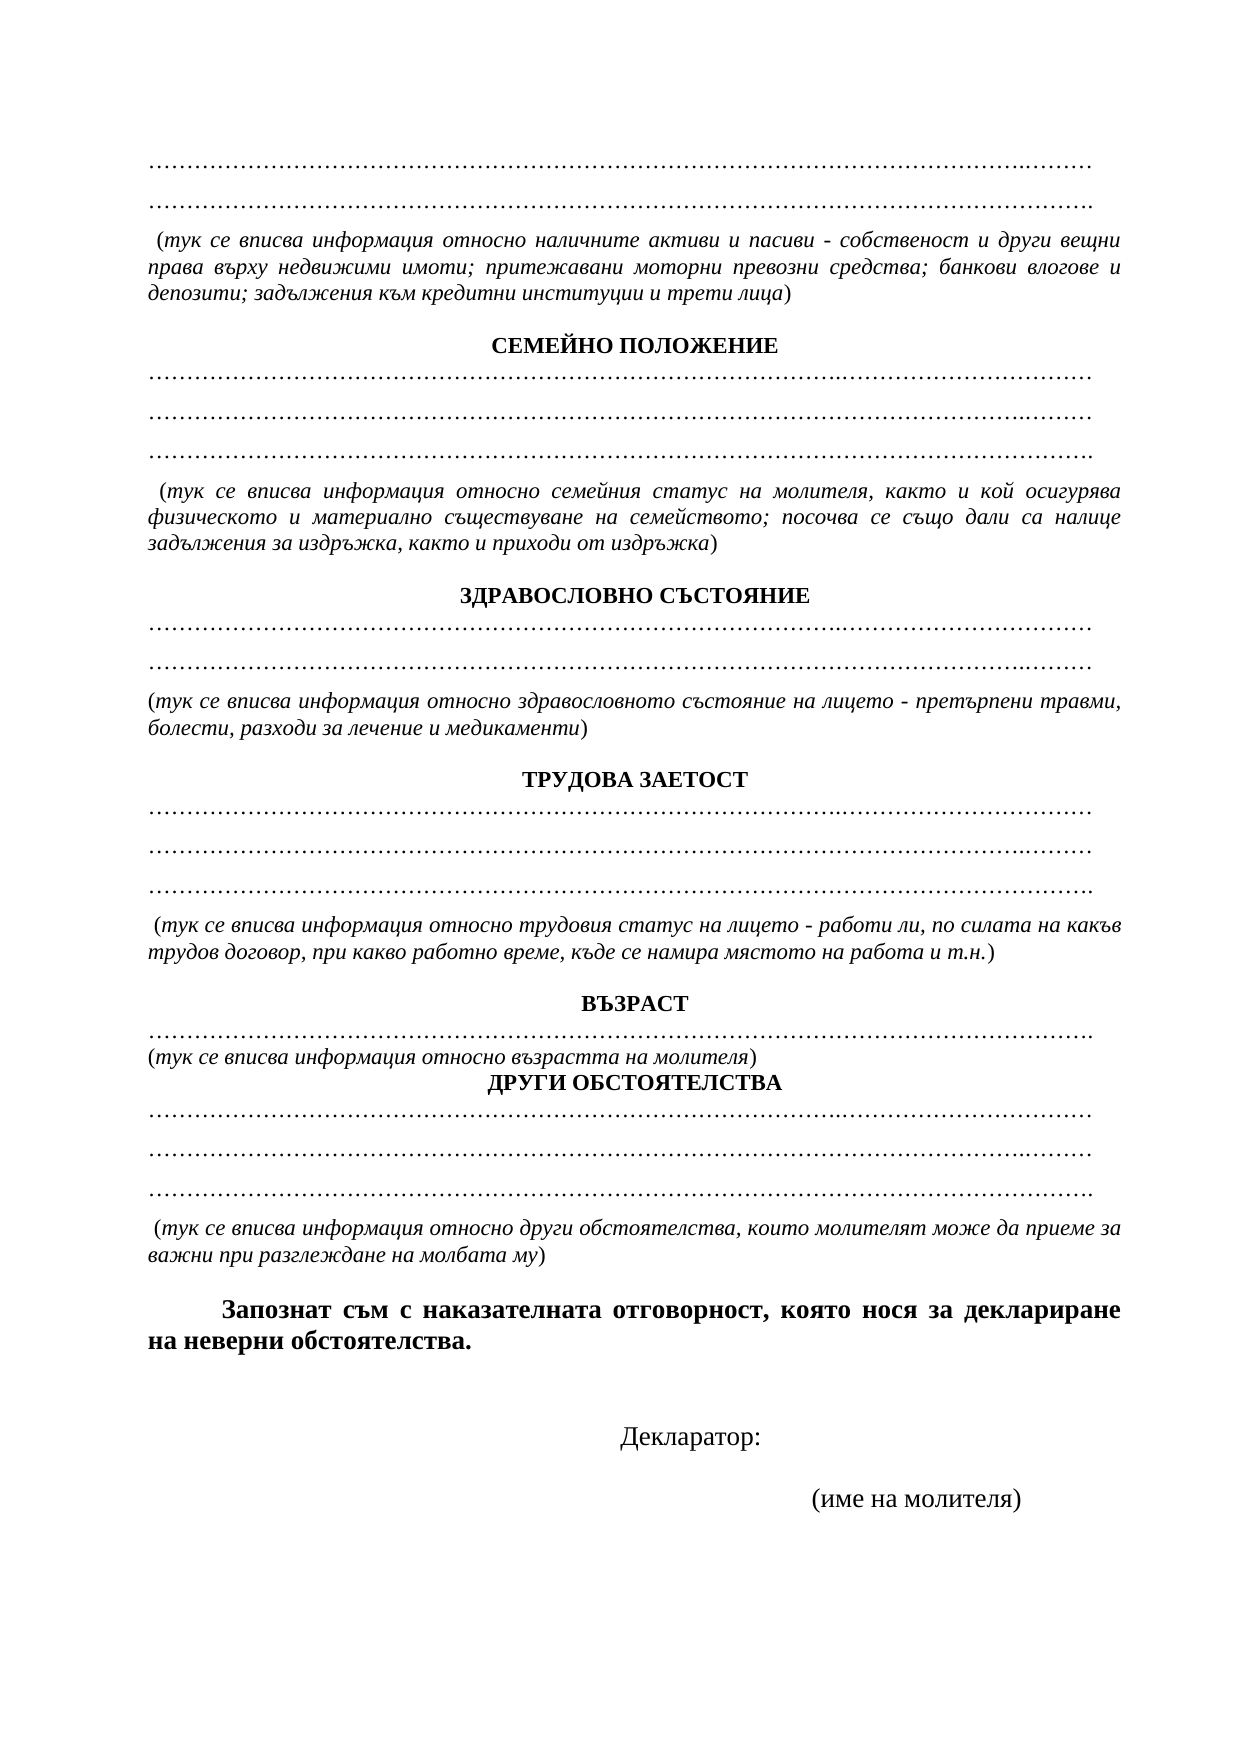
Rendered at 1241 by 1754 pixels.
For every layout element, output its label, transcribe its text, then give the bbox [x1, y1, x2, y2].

text …………………………………………………………………………………………………….……… [148, 648, 1122, 674]
text (тук се вписва информация относно други обстоятелства, които молителят може да приеме за важни при разглеждане на молбата му) [148, 1214, 1122, 1267]
text …………………………………………………………………………………………………….……… [148, 398, 1122, 424]
text ……………………………………………………………………………….…………………………… [148, 608, 1122, 635]
text (тук се вписва информация относно семейния статус на молителя, както и кой осигурява физическото и материално съществуване на семейството; посочва се също дали са налице задължения за издръжка, както и приходи от издръжка) [148, 477, 1122, 556]
text ……………………………………………………………………………………………………………. [148, 187, 1122, 213]
text ТРУДОВА ЗАЕТОСТ [148, 767, 1122, 793]
text …………………………………………………………………………………………………….……… [148, 148, 1122, 174]
text (тук се вписва информация относно наличните активи и пасиви - собственост и други вещни права върху недвижими имоти; притежавани моторни превозни средства; банкови влогове и депозити; задължения към кредитни институции и трети лица) [148, 227, 1122, 306]
text ЗДРАВОСЛОВНО СЪСТОЯНИЕ [148, 582, 1122, 608]
text ……………………………………………………………………………………………………………. [148, 872, 1122, 898]
text …………………………………………………………………………………………………….……… [148, 1135, 1122, 1162]
text ……………………………………………………………………………………………………………. [148, 437, 1122, 464]
text Запознат съм с наказателната отговорност, която нося за деклариране на неверни обстоятелства. [148, 1293, 1122, 1356]
text ……………………………………………………………………………….…………………………… [148, 793, 1122, 819]
text ДРУГИ ОБСТОЯТЕЛСТВА [148, 1069, 1122, 1096]
text ВЪЗРАСТ [148, 990, 1122, 1017]
text СЕМЕЙНО ПОЛОЖЕНИЕ [148, 332, 1122, 358]
text ……………………………………………………………………………….…………………………… [148, 358, 1122, 385]
text (тук се вписва информация относно възрастта на молителя) [148, 1043, 1122, 1069]
text ……………………………………………………………………………….…………………………… [148, 1096, 1122, 1122]
text (тук се вписва информация относно трудовия статус на лицето - работи ли, по силата на какъв трудов договор, при какво работно време, къде се намира мястото на работа и т.н.) [148, 911, 1122, 964]
text (тук се вписва информация относно здравословното състояние на лицето - претърпени травми, болести, разходи за лечение и медикаменти) [148, 687, 1122, 740]
text ……………………………………………………………………………………………………………. [148, 1175, 1122, 1201]
text ……………………………………………………………………………………………………………. [148, 1017, 1122, 1043]
text Декларатор: [620, 1420, 1122, 1451]
text (име на молителя) [738, 1483, 1122, 1514]
text …………………………………………………………………………………………………….……… [148, 832, 1122, 859]
